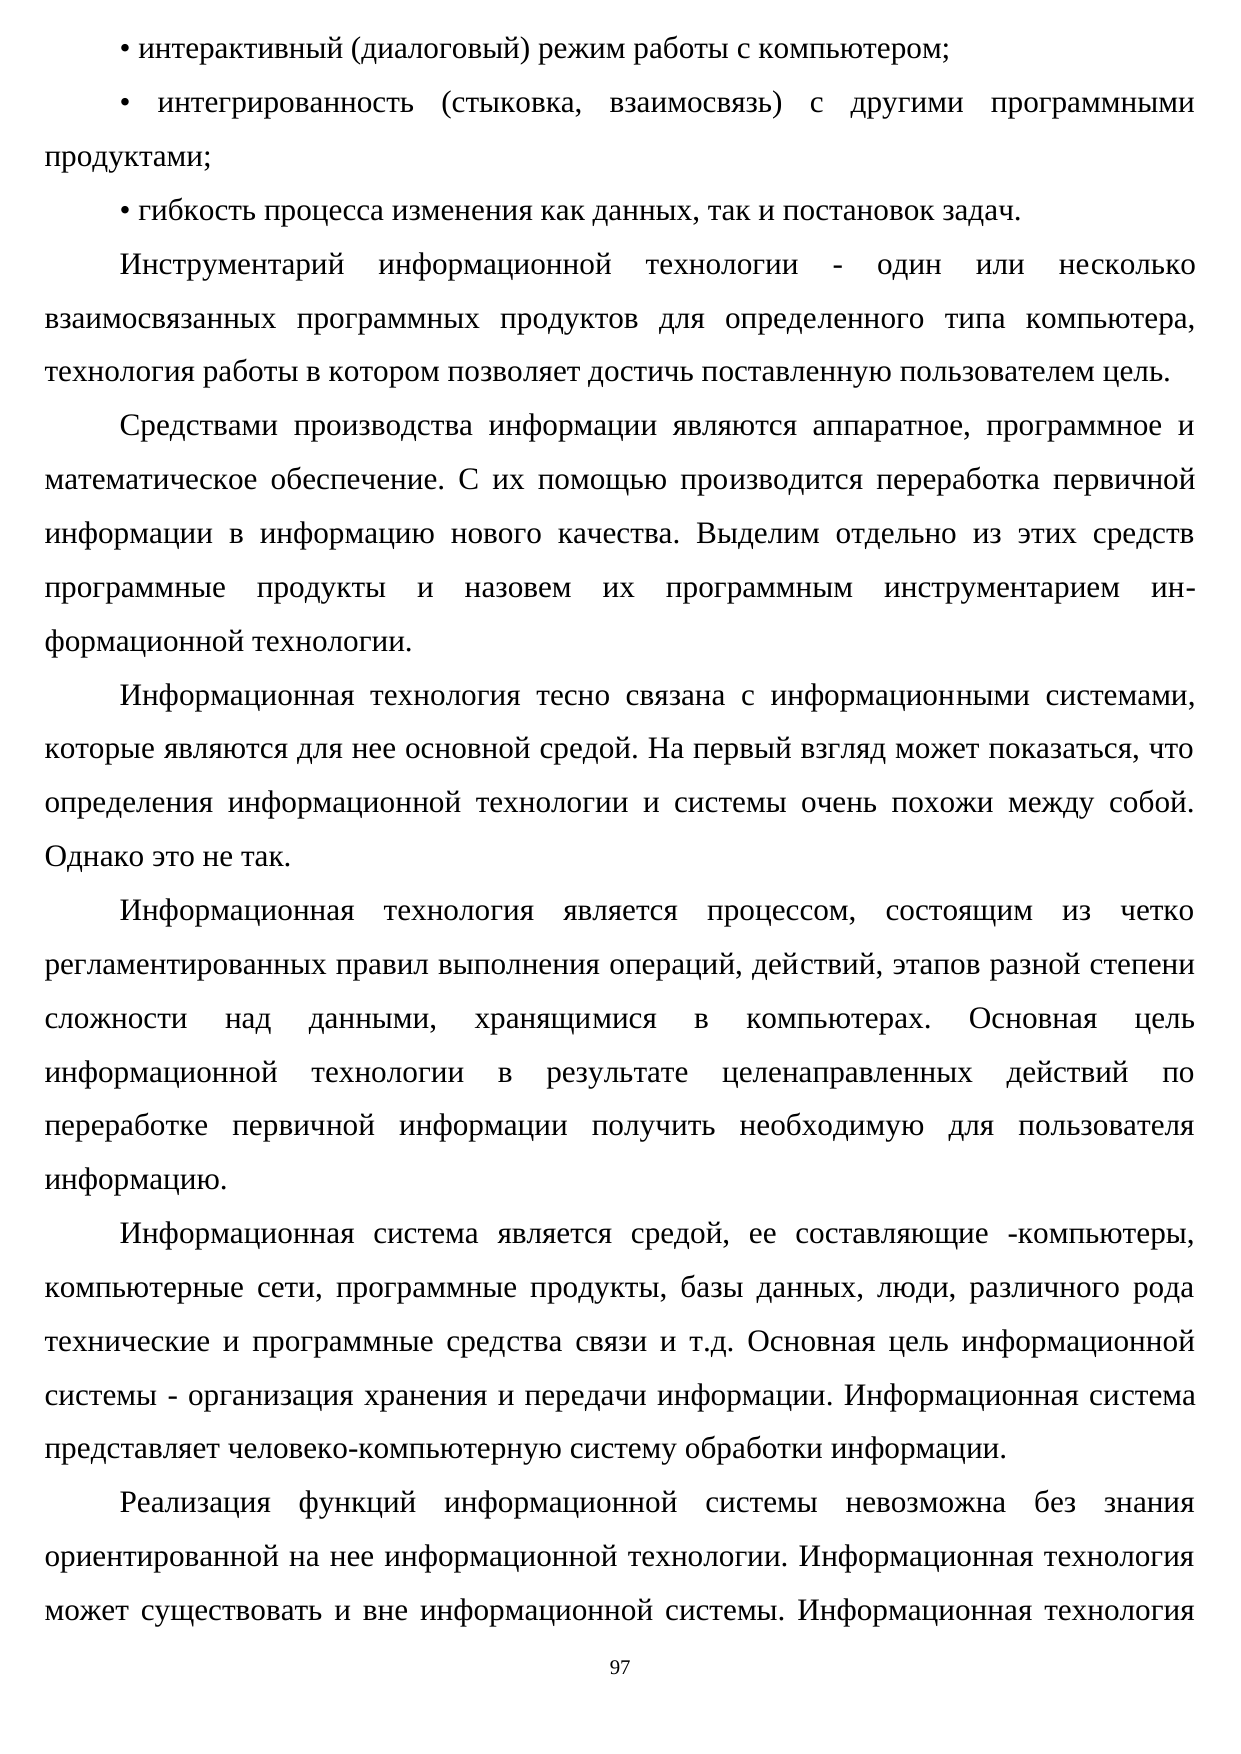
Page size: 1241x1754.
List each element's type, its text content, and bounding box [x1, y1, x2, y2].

text • интегрированность (стыковка, взаимосвязь) с другими программными продуктами; [44, 83, 1196, 173]
text Инструментарий информационной технологии - один или несколько взаимосвязанных программных продуктов для определенного типа компьютера, технология работы в котором позволяет достичь поставленную пользователем цель. [44, 245, 1196, 389]
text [44, 1484, 1196, 1627]
text Информационная технология тесно связана с информационными системами, которые являются для нее основной средой. На первый взгляд может показаться, что определения информационной технологии и системы очень похожи между собой. Однако это не так. [44, 676, 1196, 873]
text • интерактивный (диалоговый) режим работы с компьютером; [44, 29, 1196, 66]
text Информационная технология является процессом, состоящим из четко регламентированных правил выполнения операций, действий, этапов разной степени сложности над данными, хранящимися в компьютерах. Основная цель информационной технологии в результате целенаправленных действий по переработке первичной информации получить необходимую для пользователя информацию. [44, 891, 1196, 1196]
text Средствами производства информации являются аппаратное, программное и математическое обеспечение. С их помощью производится переработка первичной информации в информацию нового качества. Выделим отдельно из этих средств программные продукты и назовем их программным инструментарием информационной технологии. [44, 407, 1196, 658]
text Информационная система является средой, ее составляющие -компьютеры, компьютерные сети, программные продукты, базы данных, люди, различного рода технические и программные средства связи и т.д. Основная цель информационной системы - организация хранения и передачи информации. Информационная система представляет человеко-компьютерную систему обработки информации. [44, 1214, 1196, 1466]
text • гибкость процесса изменения как данных, так и постановок задач. [44, 191, 1196, 227]
